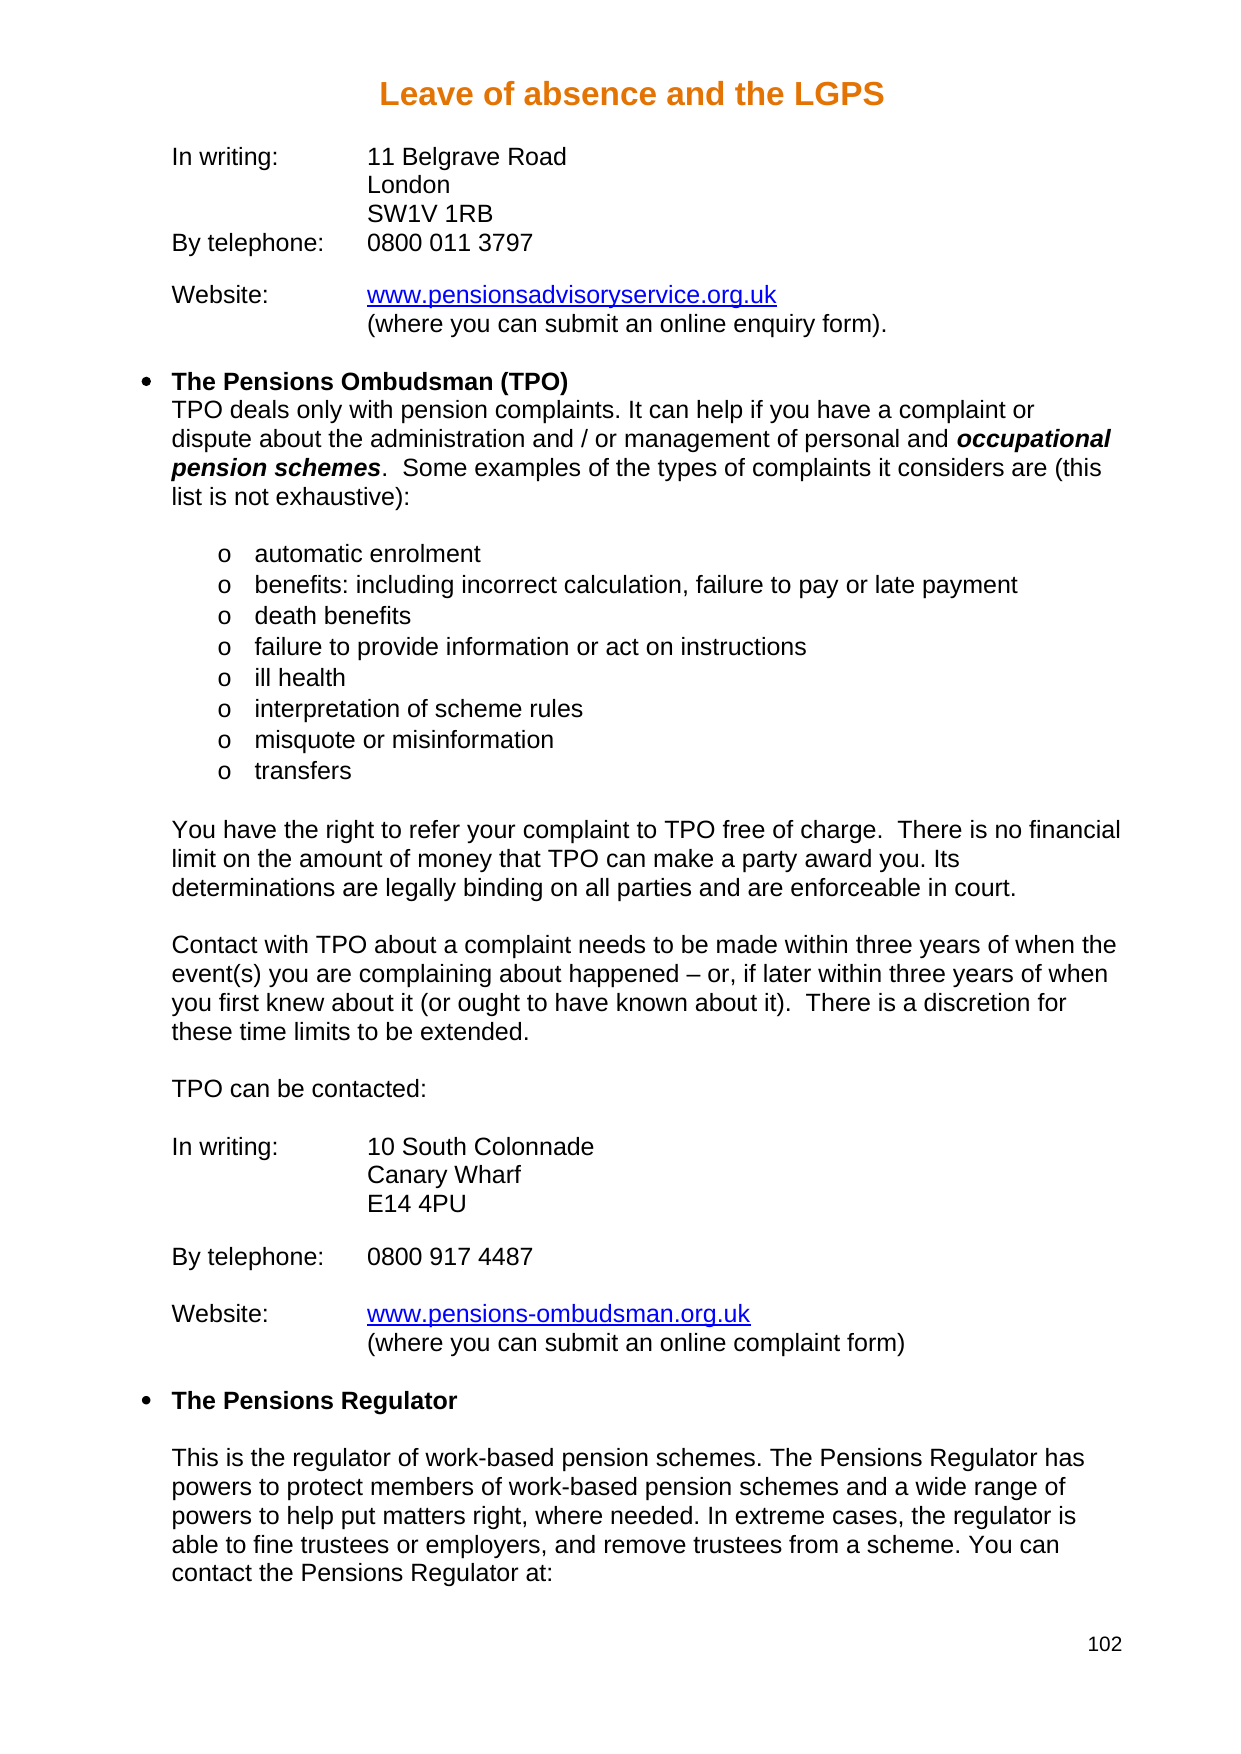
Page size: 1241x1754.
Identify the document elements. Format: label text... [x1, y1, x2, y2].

list benefits: including incorrect calculation, failure to pay or late payment [217, 570, 1122, 601]
list automatic enrolment [217, 539, 1122, 570]
list The Pensions Ombudsman (TPO) [142, 367, 1122, 396]
text (where you can submit an online enquiry form). [142, 309, 1122, 338]
text In writing: 10 South Colonnade [142, 1132, 1122, 1161]
text In writing: 11 Belgrave Road [142, 141, 1122, 170]
text Website: www.pensionsadvisoryservice.org.uk [142, 280, 1122, 309]
text E14 4PU [142, 1189, 1122, 1218]
list failure to provide information or act on instructions [217, 632, 1122, 663]
text Canary Wharf [142, 1161, 1122, 1189]
text You have the right to refer your complaint to TPO free of charge. There is no financial limit on the amount of money that TPO can make a party award you. Its determinations are legally binding on all parties and are enforceable in court. [171, 816, 1122, 902]
text This is the regulator of work-based pension schemes. The Pensions Regulator has powers to protect members of work-based pension schemes and a wide range of powers to help put matters right, where needed. In extreme cases, the regulator is able to fine trustees or employers, and remove trustees from a scheme. You can contact the Pensions Regulator at: [171, 1443, 1122, 1587]
list transfers [217, 756, 1122, 787]
text By telephone: 0800 011 3797 [142, 228, 1122, 256]
list interpretation of scheme rules [217, 694, 1122, 725]
text TPO can be contacted: [171, 1074, 1122, 1103]
text TPO deals only with pension complaints. It can help if you have a complaint or dispute about the administration and / or management of personal and occupational pension schemes. Some examples of the types of complaints it considers are (this list is not exhaustive): [171, 396, 1122, 511]
text SW1V 1RB [142, 199, 1122, 228]
list ill health [217, 663, 1122, 694]
text (where you can submit an online complaint form) [142, 1328, 1122, 1357]
list The Pensions Regulator [142, 1386, 1122, 1414]
text London [142, 170, 1122, 199]
list misquote or misinformation [217, 725, 1122, 756]
list death benefits [217, 601, 1122, 632]
text Website: www.pensions-ombudsman.org.uk [142, 1299, 1122, 1328]
text By telephone: 0800 917 4487 [142, 1242, 1122, 1271]
text Contact with TPO about a complaint needs to be made within three years of when the event(s) you are complaining about happened – or, if later within three years of when you first knew about it (or ought to have known about it). There is a discretion for these time limits to be extended. [171, 931, 1122, 1046]
